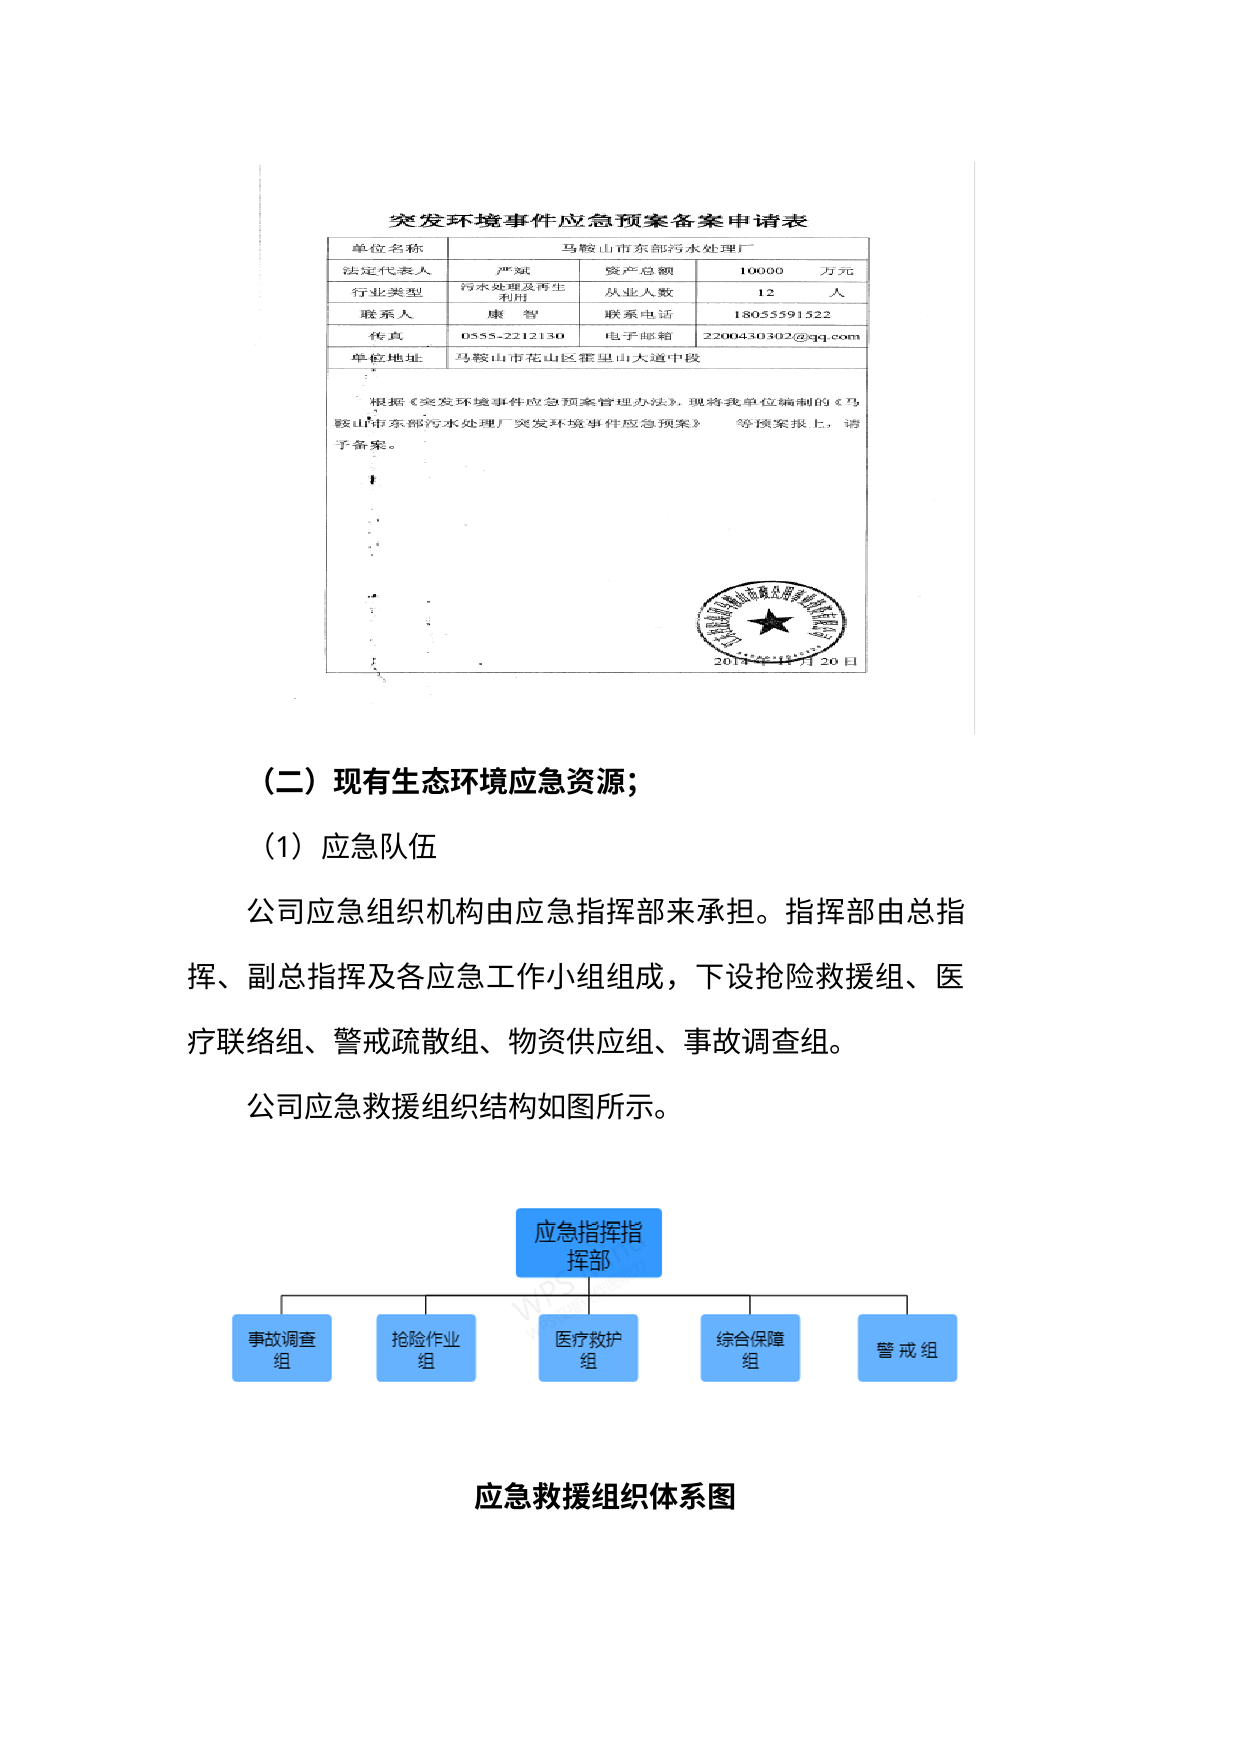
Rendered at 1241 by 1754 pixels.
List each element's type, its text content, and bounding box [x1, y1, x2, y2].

text 应急救援组织体系图 [187, 1462, 965, 1527]
picture [193, 1147, 991, 1452]
text 公司应急组织机构由应急指挥部来承担。指挥部由总指挥、副总指挥及各应急工作小组组成，下设抢险救援组、医疗联络组、警戒疏散组、物资供应组、事故调查组。 [187, 877, 965, 1072]
text 公司应急救援组织结构如图所示。 [187, 1072, 965, 1137]
text （二）现有生态环境应急资源； [187, 747, 965, 812]
text （1）应急队伍 [187, 812, 965, 877]
picture [231, 162, 976, 734]
